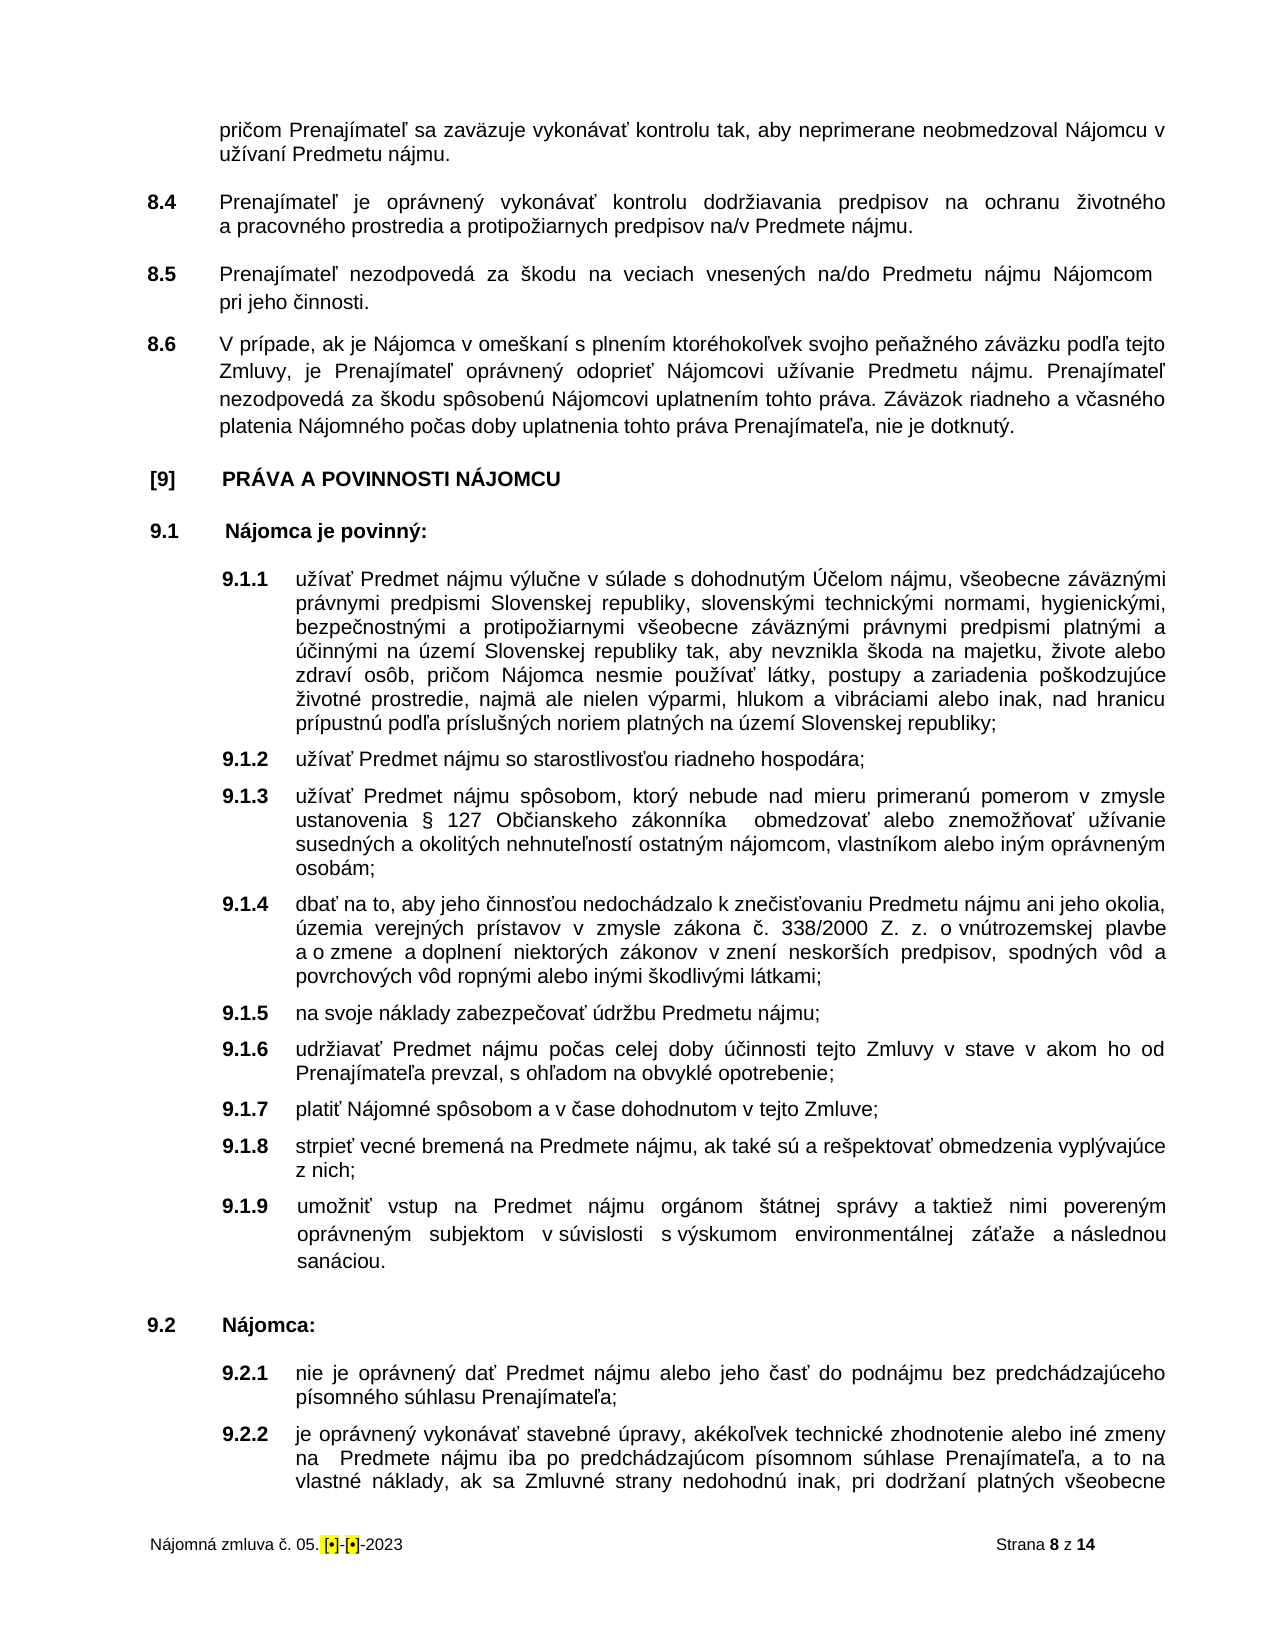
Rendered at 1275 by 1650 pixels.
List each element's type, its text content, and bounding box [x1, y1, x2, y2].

text 9.2 Nájomca: [147, 1313, 1167, 1337]
list umožniť vstup na Predmet nájmu orgánom štátnej správy a taktiež nimi povereným oprávneným subjektom v súvislosti s výskumom environmentálnej záťaže a následnou sanáciou. [222, 1194, 1167, 1273]
text 9.1.5 na svoje náklady zabezpečovať údržbu Predmetu nájmu; [222, 1000, 1167, 1024]
text 9.1.8 strpieť vecné bremená na Predmete nájmu, ak také sú a rešpektovať obmedzenia vyplývajúce z nich; [222, 1134, 1167, 1182]
text [9] PRÁVA A POVINNOSTI NÁJOMCU [150, 467, 1167, 491]
text 8.4 Prenajímateľ je oprávnený vykonávať kontrolu dodržiavania predpisov na ochranu životného a pracovného prostredia a protipožiarnych predpisov na/v Predmete nájmu. [147, 190, 1167, 238]
text 8.5 Prenajímateľ nezodpovedá za škodu na veciach vnesených na/do Predmetu nájmu Nájomcom pri jeho činnosti. [147, 262, 1167, 313]
text 9.1.3 užívať Predmet nájmu spôsobom, ktorý nebude nad mieru primeranú pomerom v zmysle ustanovenia § 127 Občianskeho zákonníka obmedzovať alebo znemožňovať užívanie susedných a okolitých nehnuteľností ostatným nájomcom, vlastníkom alebo iným oprávneným osobám; [222, 784, 1167, 879]
text 9.1.1 užívať Predmet nájmu výlučne v súlade s dohodnutým Účelom nájmu, všeobecne záväznými právnymi predpismi Slovenskej republiky, slovenskými technickými normami, hygienickými, bezpečnostnými a protipožiarnymi všeobecne záväznými právnymi predpismi platnými a účinnými na území Slovenskej republiky tak, aby nevznikla škoda na majetku, živote alebo zdraví osôb, pričom Nájomca nesmie používať látky, postupy a zariadenia poškodzujúce životné prostredie, najmä ale nielen výparmi, hlukom a vibráciami alebo inak, nad hranicu prípustnú podľa príslušných noriem platných na území Slovenskej republiky; [222, 567, 1167, 735]
text 9.1.2 užívať Predmet nájmu so starostlivosťou riadneho hospodára; [222, 747, 1167, 771]
text 8.6 V prípade, ak je Nájomca v omeškaní s plnením ktoréhokoľvek svojho peňažného záväzku podľa tejto Zmluvy, je Prenajímateľ oprávnený odoprieť Nájomcovi užívanie Predmetu nájmu. Prenajímateľ nezodpovedá za škodu spôsobenú Nájomcovi uplatnením tohto práva. Záväzok riadneho a včasného platenia Nájomného počas doby uplatnenia tohto práva Prenajímateľa, nie je dotknutý. [147, 332, 1167, 438]
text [147, 118, 1167, 166]
text 9.1.7 platiť Nájomné spôsobom a v čase dohodnutom v tejto Zmluve; [222, 1097, 1167, 1121]
text 9.1 Nájomca je povinný: [150, 519, 1167, 543]
text 9.2.1 nie je oprávnený dať Predmet nájmu alebo jeho časť do podnájmu bez predchádzajúceho písomného súhlasu Prenajímateľa; [222, 1361, 1167, 1409]
text 9.1.4 dbať na to, aby jeho činnosťou nedochádzalo k znečisťovaniu Predmetu nájmu ani jeho okolia, územia verejných prístavov v zmysle zákona č. 338/2000 Z. z. o vnútrozemskej plavbe a o zmene a doplnení niektorých zákonov v znení neskorších predpisov, spodných vôd a povrchových vôd ropnými alebo inými škodlivými látkami; [222, 892, 1167, 988]
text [222, 1421, 1167, 1493]
text 9.1.6 udržiavať Predmet nájmu počas celej doby účinnosti tejto Zmluvy v stave v akom ho od Prenajímateľa prevzal, s ohľadom na obvyklé opotrebenie; [222, 1037, 1167, 1085]
